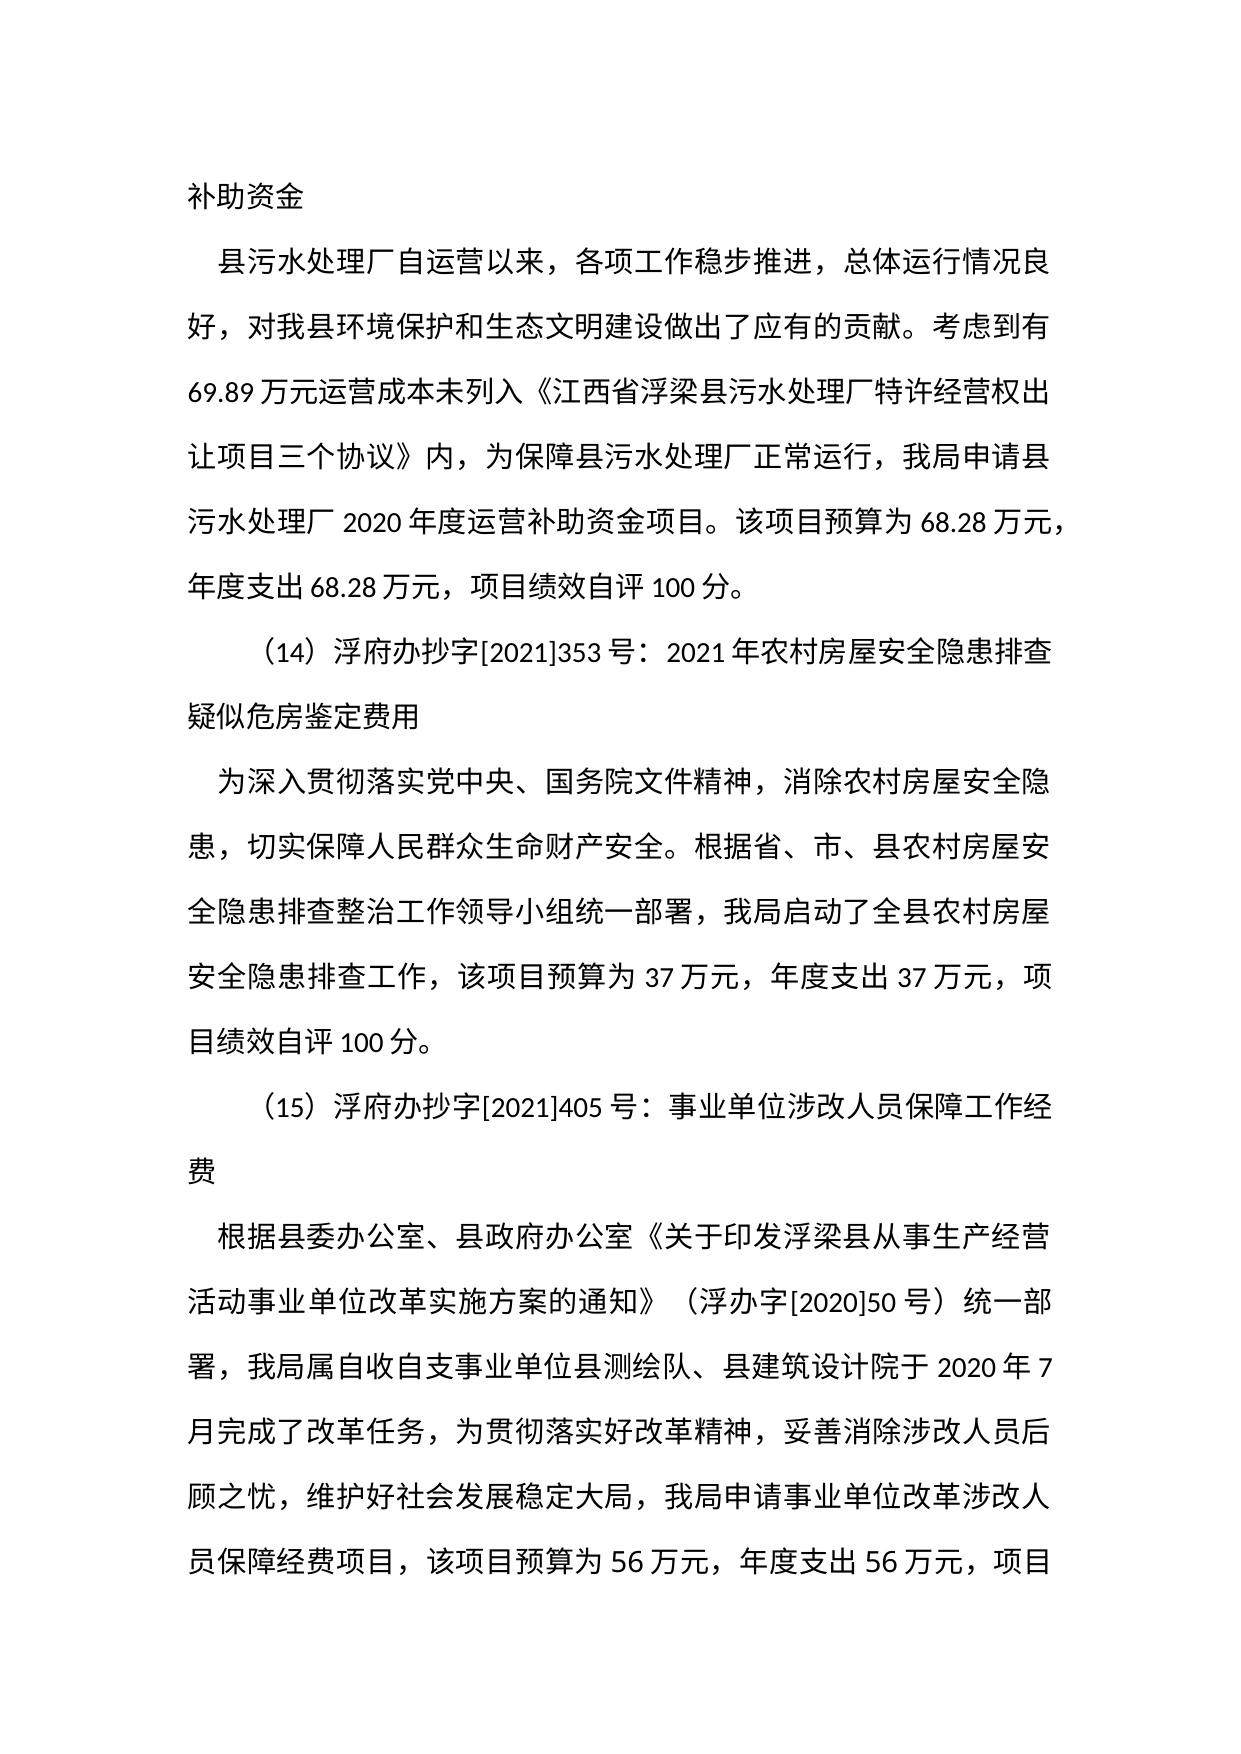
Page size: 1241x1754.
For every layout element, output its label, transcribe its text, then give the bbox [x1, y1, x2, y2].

list 为深入贯彻落实党中央、国务院文件精神，消除农村房屋安全隐患，切实保障人民群众生命财产安全。根据省、市、县农村房屋安全隐患排查整治工作领导小组统一部署，我局启动了全县农村房屋安全隐患排查工作，该项目预算为37万元，年度支出37万元，项目绩效自评100分。 [187, 747, 1053, 1072]
list 浮府办抄字[2021]405号：事业单位涉改人员保障工作经费 [187, 1072, 1053, 1202]
list 县污水处理厂自运营以来，各项工作稳步推进，总体运行情况良好，对我县环境保护和生态文明建设做出了应有的贡献。考虑到有69.89万元运营成本未列入《江西省浮梁县污水处理厂特许经营权出让项目三个协议》内，为保障县污水处理厂正常运行，我局申请县污水处理厂2020年度运营补助资金项目。该项目预算为68.28万元，年度支出68.28万元，项目绩效自评100分。 [187, 227, 1053, 617]
list 浮府办抄字[2021]353号：2021年农村房屋安全隐患排查疑似危房鉴定费用 [187, 617, 1053, 747]
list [187, 1202, 1053, 1592]
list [187, 162, 1053, 227]
